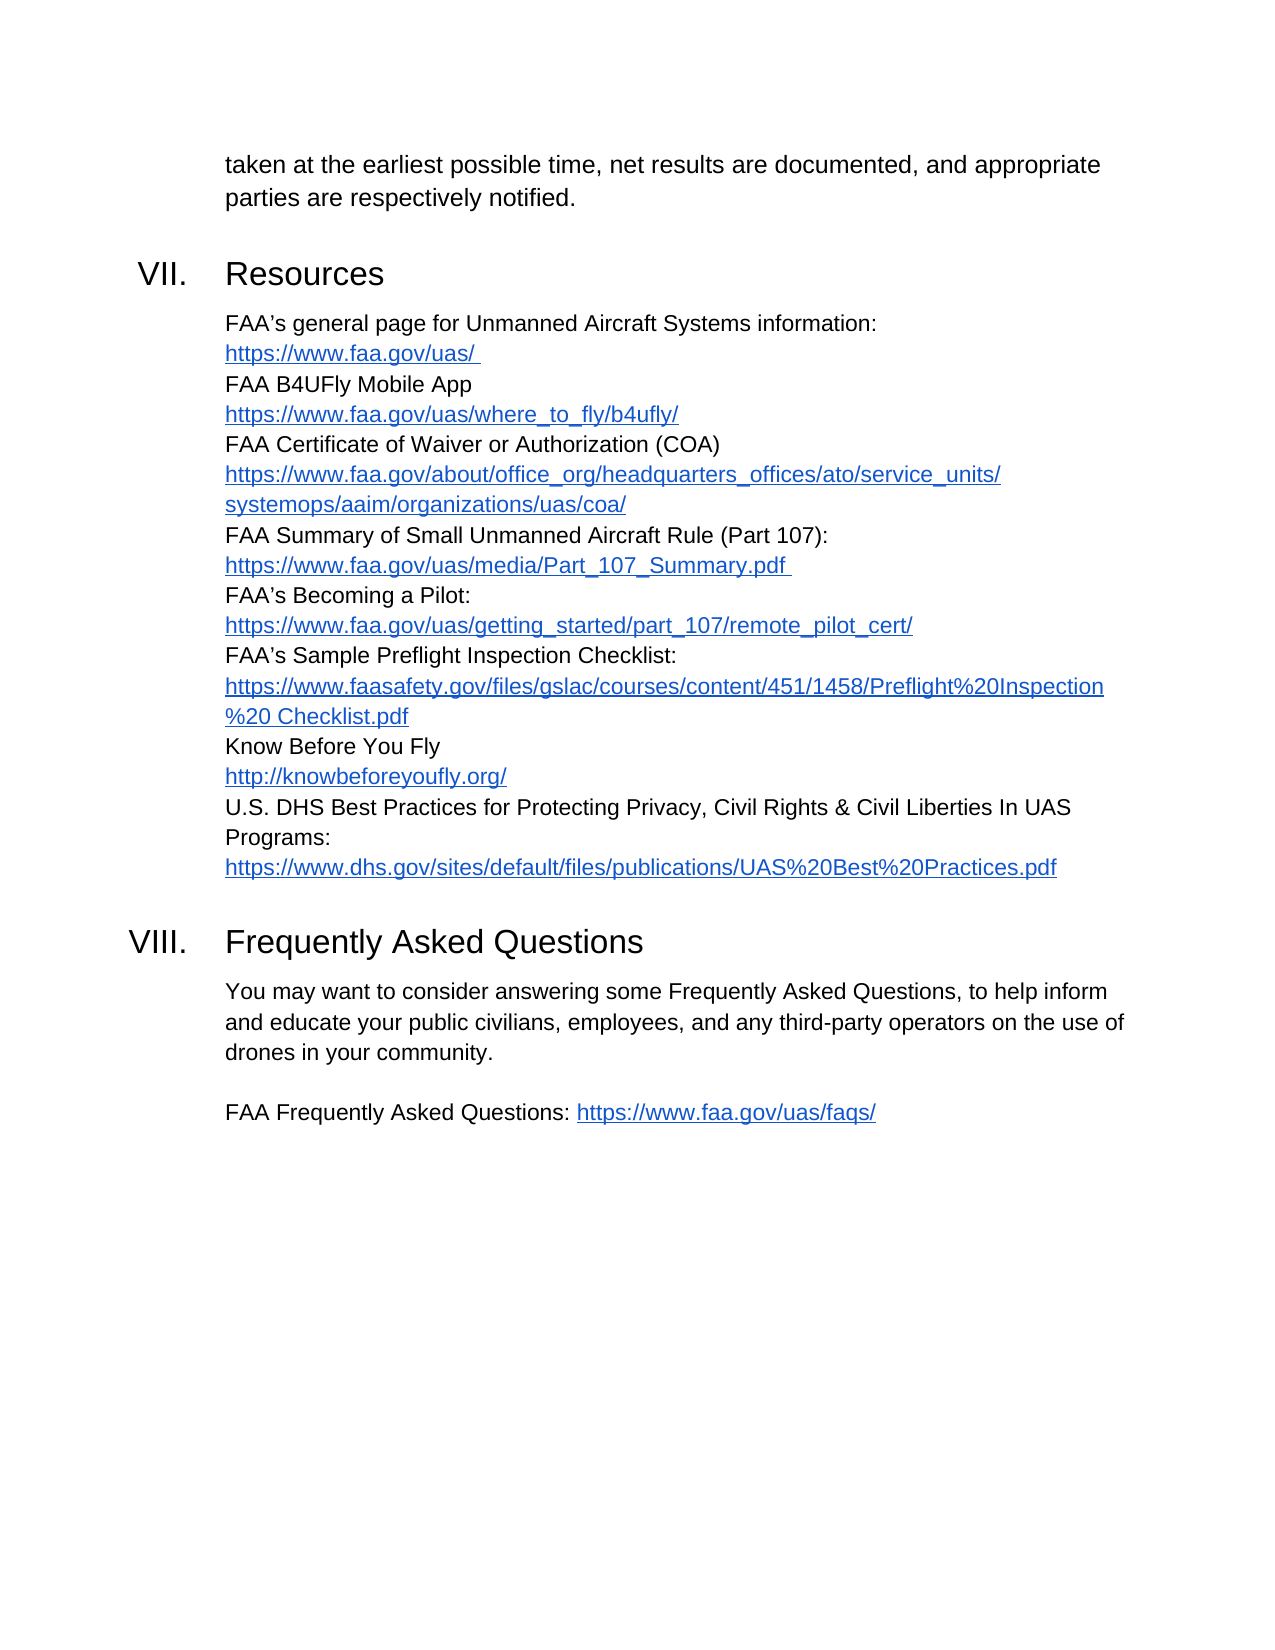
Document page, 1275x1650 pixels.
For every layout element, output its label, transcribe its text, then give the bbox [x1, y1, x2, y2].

text FAA B4UFly Mobile App [225, 371, 1125, 397]
text https://www.faa.gov/about/office_org/headquarters_offices/ato/service_units/systemops/aaim/organizations/uas/coa/ [225, 461, 1125, 518]
subtitle Frequently Asked Questions [187, 922, 1125, 960]
text Know Before You Fly [225, 733, 1125, 759]
text FAA’s general page for Unmanned Aircraft Systems information: https://www.faa.gov/uas/ [225, 310, 1125, 367]
text FAA Certificate of Waiver or Authorization (COA) [225, 431, 1125, 457]
text FAA Summary of Small Unmanned Aircraft Rule (Part 107): https://www.faa.gov/uas/media/Part_107_Summary.pdf [225, 522, 1125, 578]
text FAA’s Sample Preflight Inspection Checklist: https://www.faasafety.gov/files/gslac/courses/content/451/1458/Preflight%20Inspection%20 Checklist.pdf [225, 642, 1125, 729]
text http://knowbeforeyoufly.org/ [225, 763, 1125, 790]
subtitle Resources [187, 253, 1125, 292]
text You may want to consider answering some Frequently Asked Questions, to help inform and educate your public civilians, employees, and any third-party operators on the use of drones in your community. [225, 978, 1125, 1065]
text FAA’s Becoming a Pilot: [225, 582, 1125, 608]
text https://www.dhs.gov/sites/default/files/publications/UAS%20Best%20Practices.pdf [225, 854, 1125, 880]
text U.S. DHS Best Practices for Protecting Privacy, Civil Rights & Civil Liberties In UAS Programs: [225, 793, 1125, 850]
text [225, 150, 1125, 212]
text https://www.faa.gov/uas/where_to_fly/b4ufly/ [225, 401, 1125, 427]
text FAA Frequently Asked Questions: https://www.faa.gov/uas/faqs/ [225, 1099, 1125, 1126]
text https://www.faa.gov/uas/getting_started/part_107/remote_pilot_cert/ [225, 612, 1125, 639]
